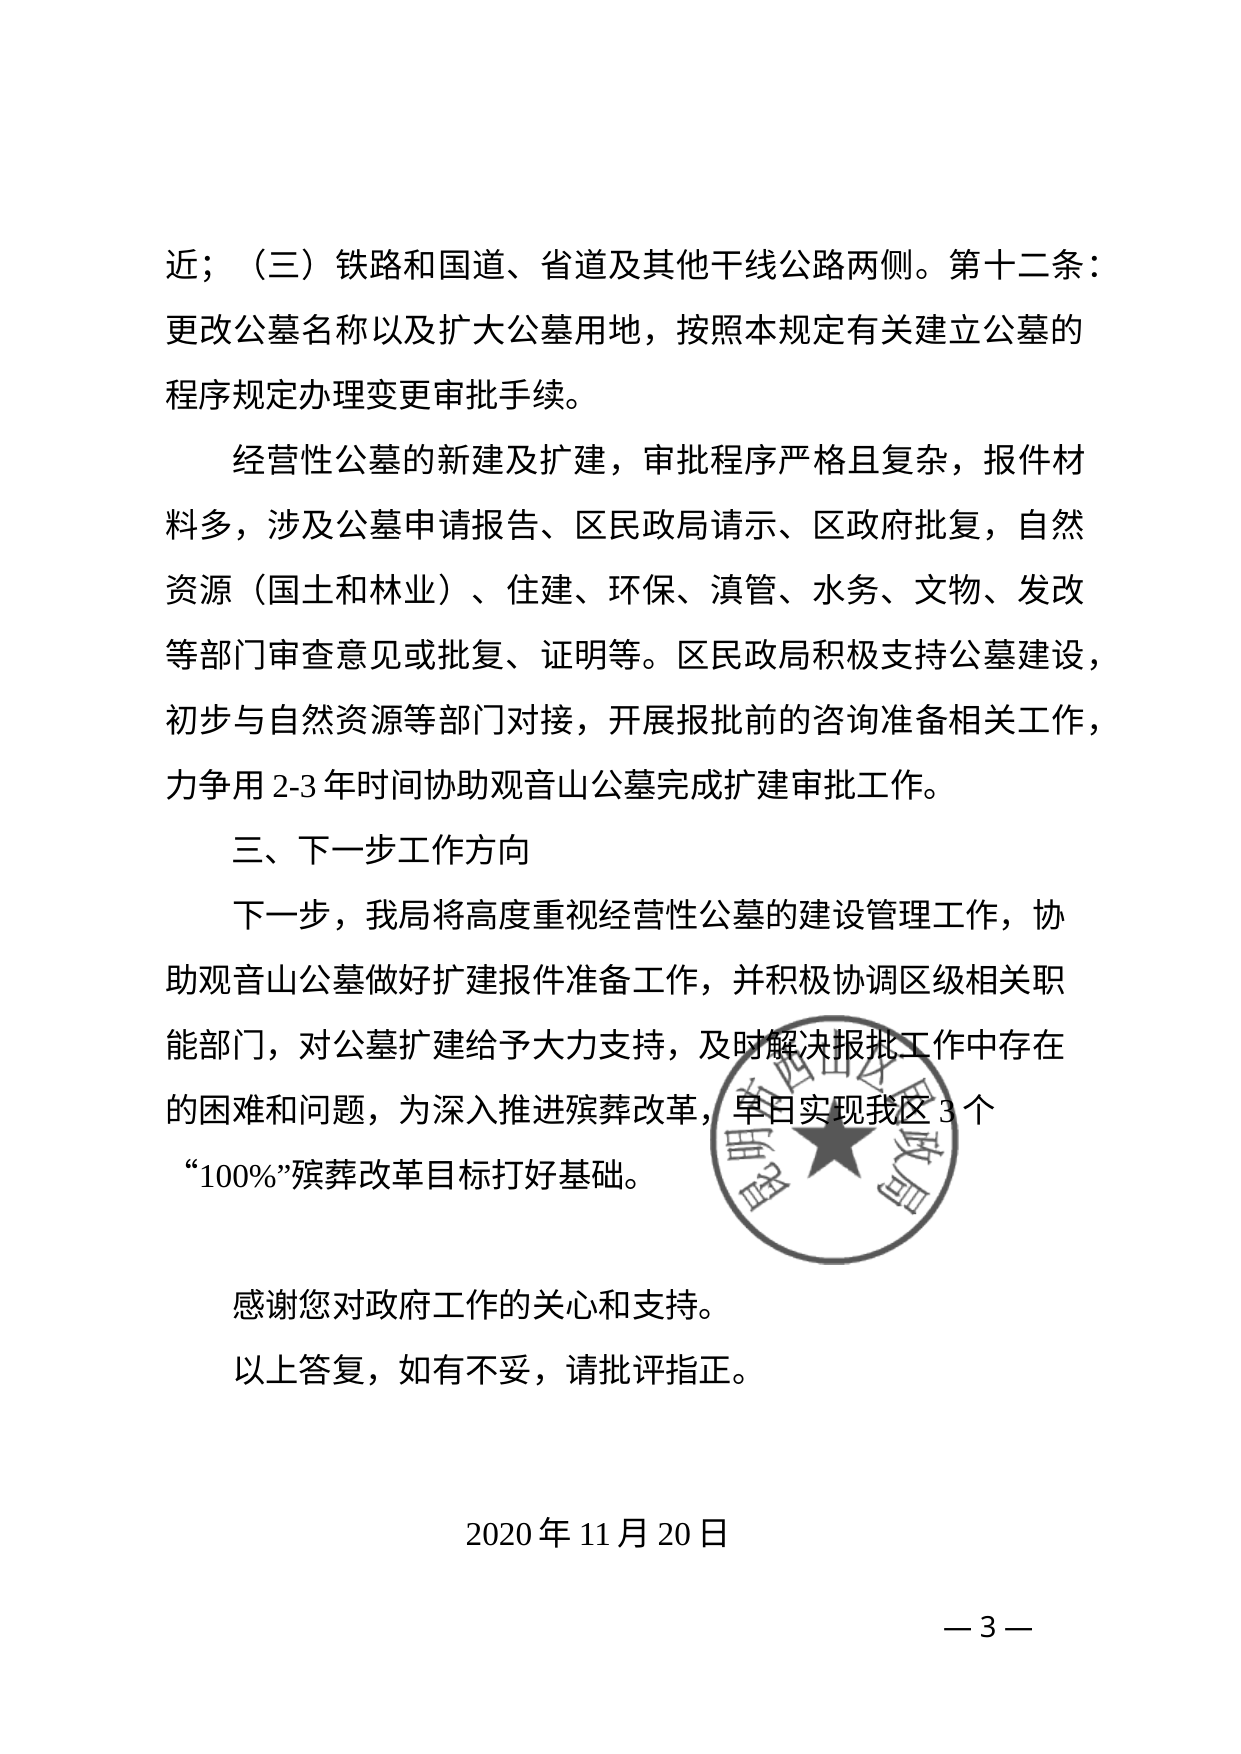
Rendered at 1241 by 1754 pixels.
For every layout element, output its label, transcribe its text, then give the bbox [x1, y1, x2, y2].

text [165, 230, 1087, 425]
text 感谢您对政府工作的关心和支持。 [165, 1270, 1087, 1335]
text 2020年11月20日 [165, 1498, 1087, 1563]
text 下一步，我局将高度重视经营性公墓的建设管理工作，协助观音山公墓做好扩建报件准备工作，并积极协调区级相关职能部门，对公墓扩建给予大力支持，及时解决报批工作中存在的困难和问题，为深入推进殡葬改革，早日实现我区3个“100%”殡葬改革目标打好基础。 [165, 880, 1093, 1205]
text 三、下一步工作方向 [231, 815, 1087, 880]
text 以上答复，如有不妥，请批评指正。 [165, 1335, 1087, 1400]
text 经营性公墓的新建及扩建，审批程序严格且复杂，报件材料多，涉及公墓申请报告、区民政局请示、区政府批复，自然资源（国土和林业）、住建、环保、滇管、水务、文物、发改等部门审查意见或批复、证明等。区民政局积极支持公墓建设，初步与自然资源等部门对接，开展报批前的咨询准备相关工作，力争用2-3年时间协助观音山公墓完成扩建审批工作。 [165, 425, 1087, 815]
